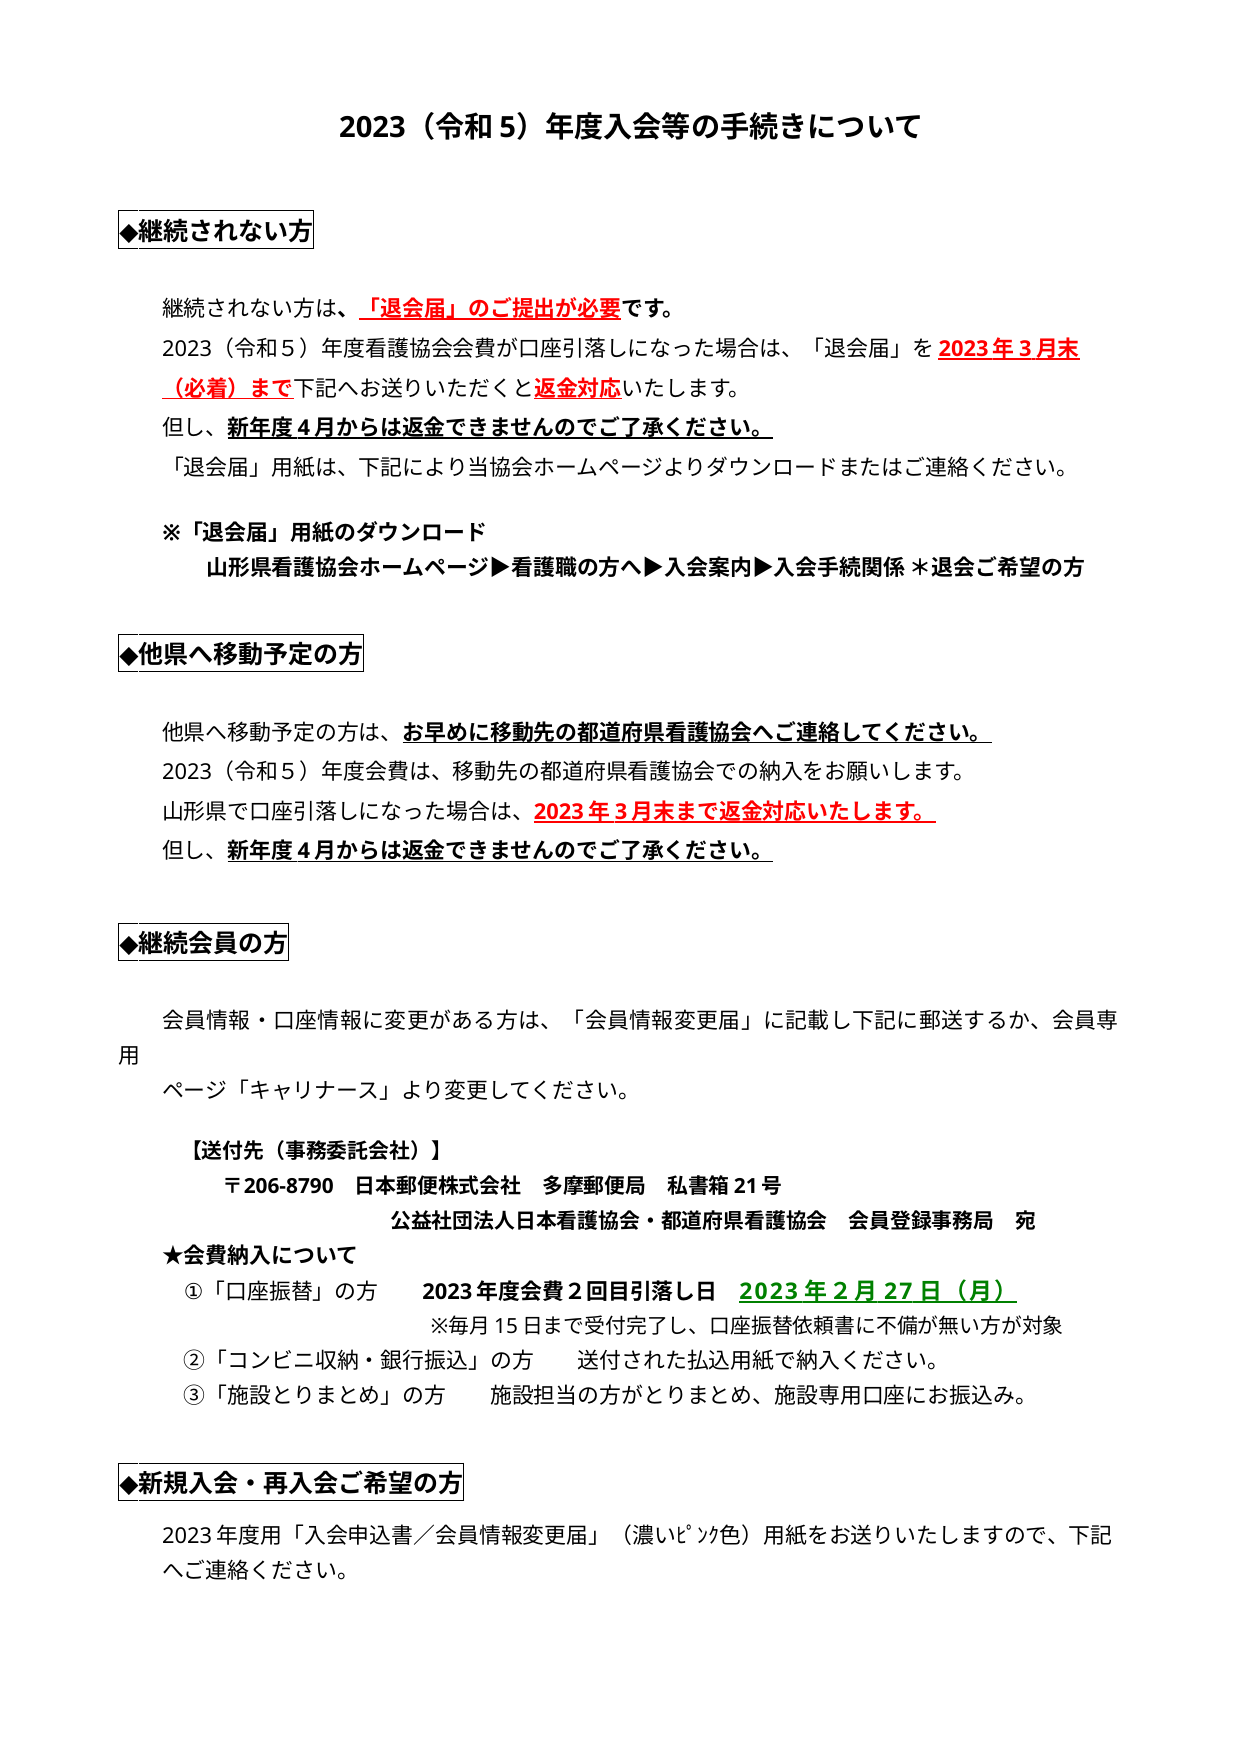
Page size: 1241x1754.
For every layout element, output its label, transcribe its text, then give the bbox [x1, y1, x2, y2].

text ページ「キャリナース」より変更してください。 [118, 1072, 1122, 1107]
text 「退会届」用紙は、下記により当協会ホームページよりダウンロードまたはご連絡ください。 [118, 448, 1122, 483]
text 山形県で口座引落しになった場合は、2023年3月末まで返金対応いたします。 [118, 792, 1122, 827]
text （必着）まで下記へお送りいただくと返金対応いたします。 [118, 369, 1122, 404]
text 公益社団法人日本看護協会・都道府県看護協会 会員登録事務局 宛 [118, 1202, 1122, 1237]
text ◆新規入会・再入会ご希望の方 [118, 1447, 1122, 1517]
text 継続されない方は、「退会届」のご提出が必要です。 [118, 289, 1122, 324]
text 2023（令和５）年度会費は、移動先の都道府県看護協会での納入をお願いします。 [118, 753, 1122, 788]
text へご連絡ください。 [118, 1552, 1122, 1587]
text 2023年度用「入会申込書／会員情報変更届」（濃いﾋﾟﾝｸ色）用紙をお送りいたしますので、下記 [118, 1517, 1122, 1552]
text 会員情報・口座情報に変更がある方は、「会員情報変更届」に記載し下記に郵送するか、会員専用 [118, 1002, 1122, 1072]
text 但し、新年度4月からは返金できませんのでご了承ください。 [118, 408, 1122, 443]
text 2023（令和５）年度看護協会会費が口座引落しになった場合は、「退会届」を2023年3月末 [118, 329, 1122, 364]
text 他県へ移動予定の方は、お早めに移動先の都道府県看護協会へご連絡してください。 [118, 713, 1122, 748]
text ①「口座振替」の方 2023年度会費２回目引落し日 2023年２月27日（月） [118, 1272, 1122, 1307]
text ※毎月15日まで受付完了し、口座振替依頼書に不備が無い方が対象 [118, 1307, 1122, 1342]
text 【送付先（事務委託会社）】 [118, 1132, 1122, 1167]
text ②「コンビニ収納・銀行振込」の方 送付された払込用紙で納入ください。 [118, 1342, 1122, 1377]
text 2023（令和5）年度入会等の手続きについて [140, 89, 1122, 159]
text ◆継続会員の方 [118, 907, 1122, 977]
text 但し、新年度4月からは返金できませんのでご了承ください。 [118, 832, 1122, 867]
text ◆他県へ移動予定の方 [118, 618, 1122, 688]
text ◆継続されない方 [118, 194, 1122, 264]
text 山形県看護協会ホームページ▶看護職の方へ▶入会案内▶入会手続関係 ＊退会ご希望の方 [118, 548, 1122, 583]
text ③「施設とりまとめ」の方 施設担当の方がとりまとめ、施設専用口座にお振込み。 [118, 1377, 1122, 1412]
text ★会費納入について [118, 1237, 1122, 1272]
text 〒206-8790 日本郵便株式会社 多摩郵便局 私書箱21号 [118, 1167, 1122, 1202]
text ※「退会届」用紙のダウンロード [118, 513, 1122, 548]
